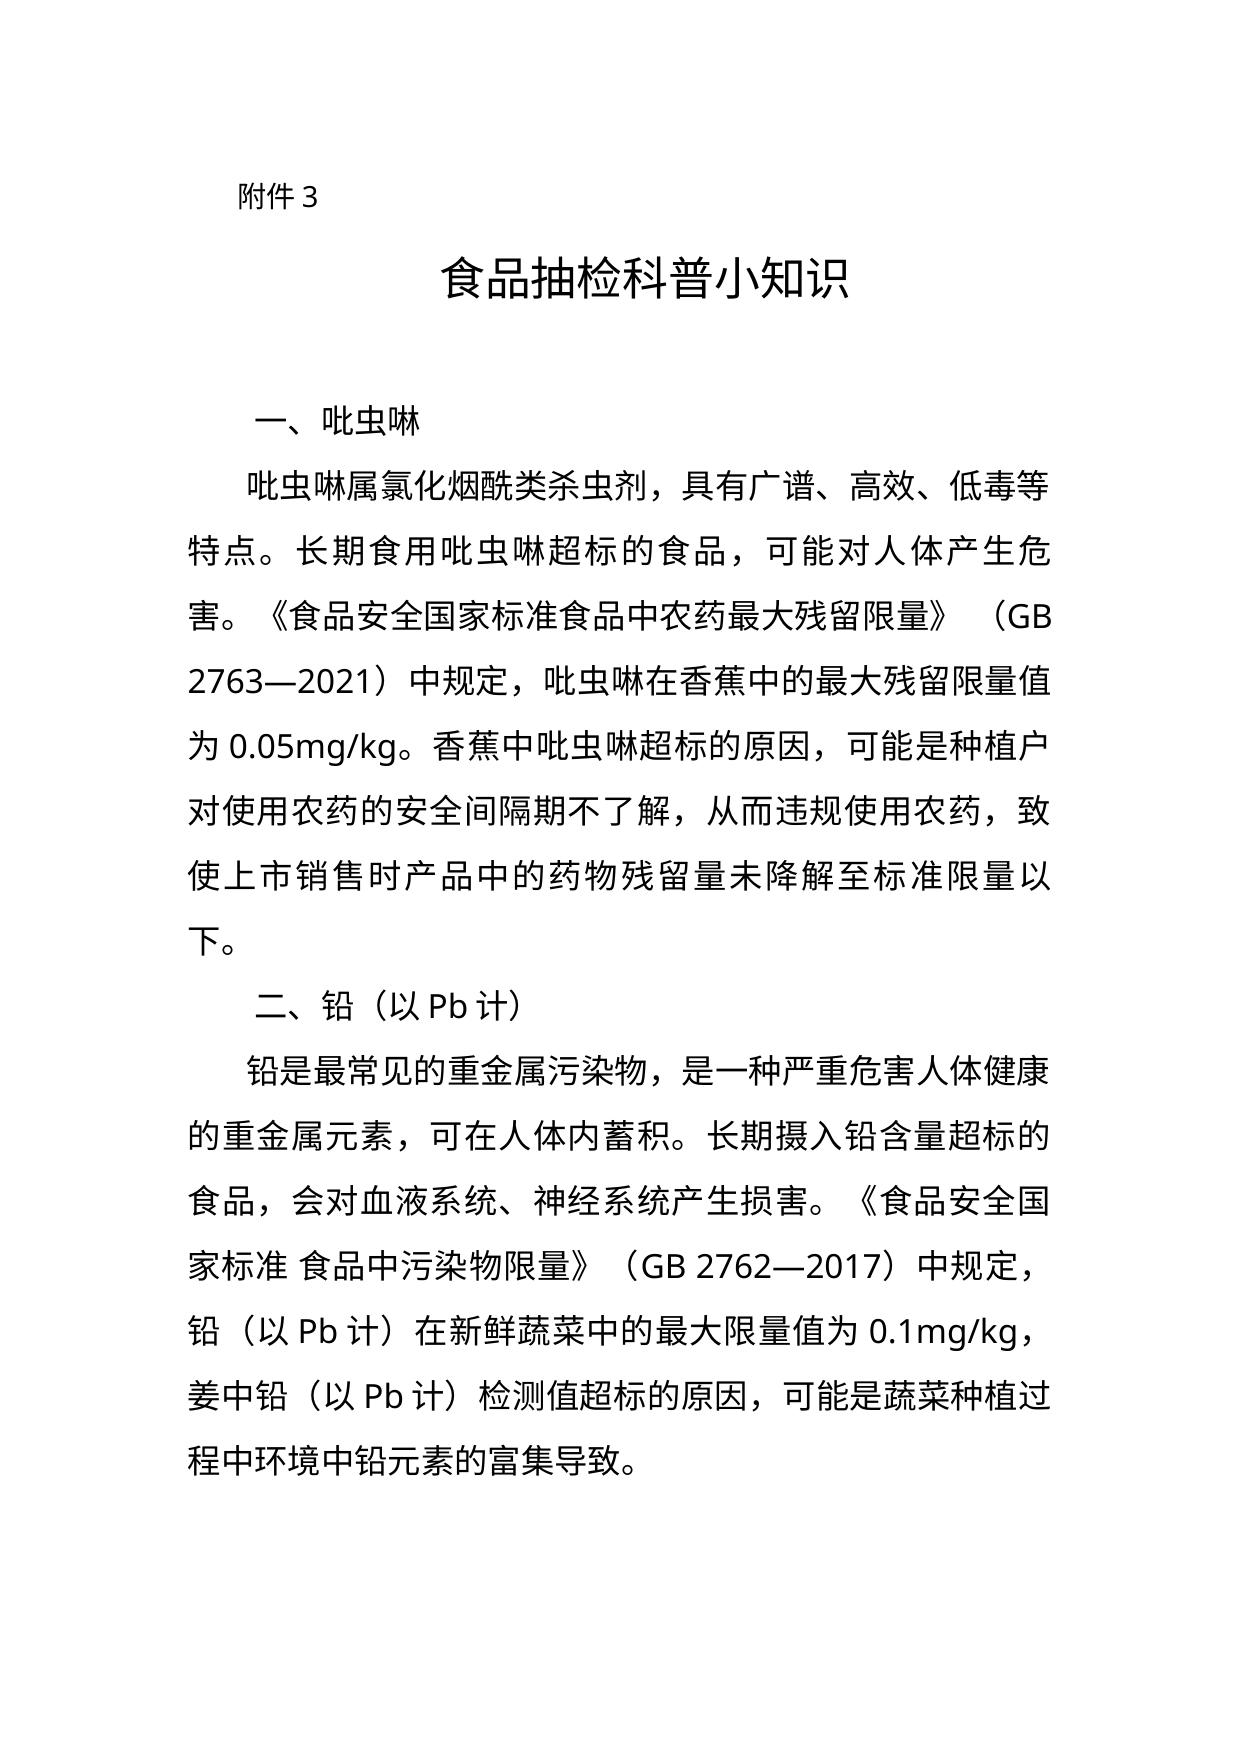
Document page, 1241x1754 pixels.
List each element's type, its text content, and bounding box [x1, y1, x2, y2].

text 二、铅（以Pb计） [187, 971, 1053, 1036]
text 吡虫啉属氯化烟酰类杀虫剂，具有广谱、高效、低毒等特点。长期食用吡虫啉超标的食品，可能对人体产生危害。《食品安全国家标准食品中农药最大残留限量》 （GB 2763—2021）中规定，吡虫啉在香蕉中的最大残留限量值为0.05mg/kg。香蕉中吡虫啉超标的原因，可能是种植户对使用农药的安全间隔期不了解，从而违规使用农药，致使上市销售时产品中的药物残留量未降解至标准限量以下。 [187, 451, 1053, 971]
text 铅是最常见的重金属污染物，是一种严重危害人体健康的重金属元素，可在人体内蓄积。长期摄入铅含量超标的食品，会对血液系统、神经系统产生损害。《食品安全国家标准 食品中污染物限量》（GB 2762—2017）中规定，铅（以Pb计）在新鲜蔬菜中的最大限量值为0.1mg/kg，姜中铅（以Pb计）检测值超标的原因，可能是蔬菜种植过程中环境中铅元素的富集导致。 [187, 1036, 1053, 1491]
text 食品抽检科普小知识 [187, 227, 1053, 324]
text 一、吡虫啉 [187, 386, 1053, 451]
text 附件3 [187, 162, 1053, 227]
